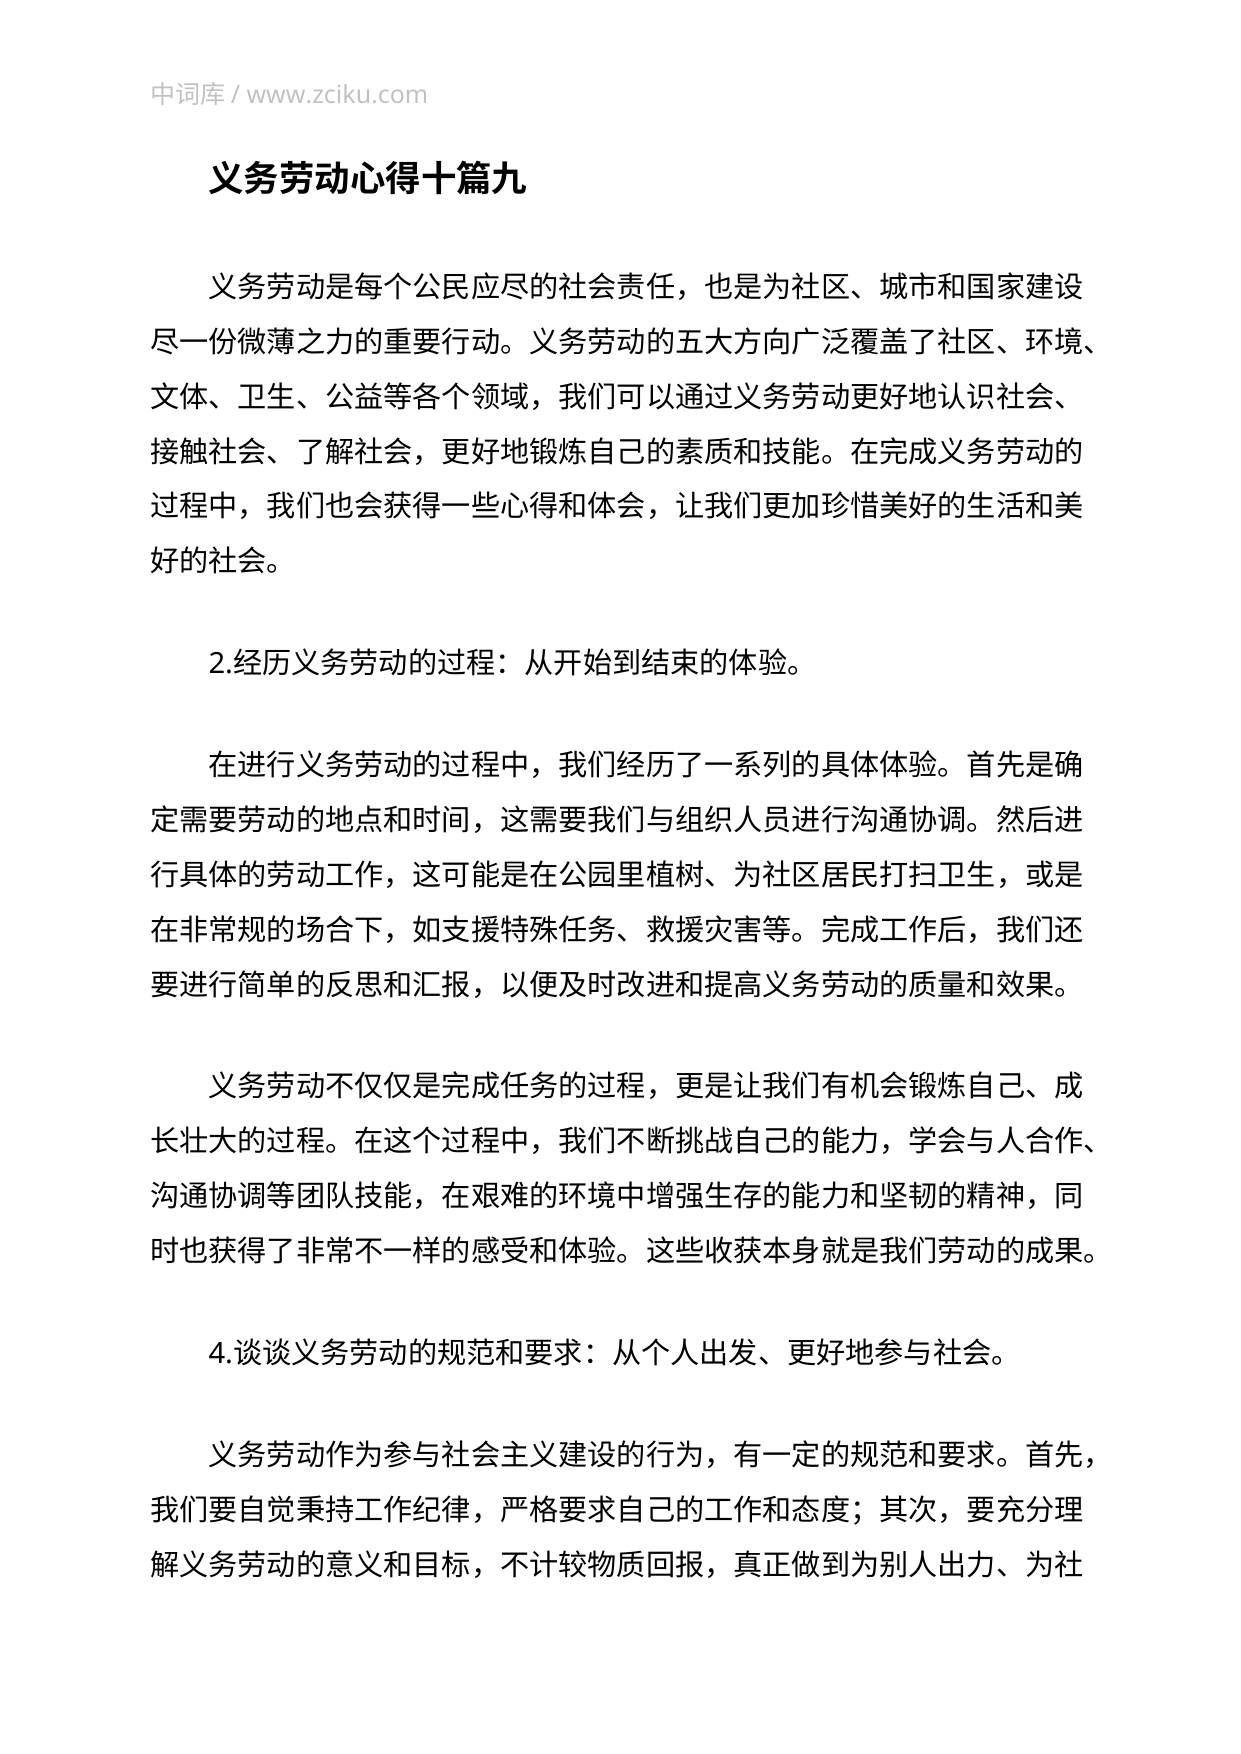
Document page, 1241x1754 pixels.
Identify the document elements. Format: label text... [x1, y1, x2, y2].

text 在进行义务劳动的过程中，我们经历了一系列的具体体验。首先是确定需要劳动的地点和时间，这需要我们与组织人员进行沟通协调。然后进行具体的劳动工作，这可能是在公园里植树、为社区居民打扫卫生，或是在非常规的场合下，如支援特殊任务、救援灾害等。完成工作后，我们还要进行简单的反思和汇报，以便及时改进和提高义务劳动的质量和效果。 [150, 742, 1090, 1003]
text 义务劳动心得十篇九 [150, 150, 1090, 201]
text 义务劳动不仅仅是完成任务的过程，更是让我们有机会锻炼自己、成长壮大的过程。在这个过程中，我们不断挑战自己的能力，学会与人合作、沟通协调等团队技能，在艰难的环境中增强生存的能力和坚韧的精神，同时也获得了非常不一样的感受和体验。这些收获本身就是我们劳动的成果。 [150, 1063, 1090, 1270]
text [150, 1431, 1090, 1583]
text 义务劳动是每个公民应尽的社会责任，也是为社区、城市和国家建设尽一份微薄之力的重要行动。义务劳动的五大方向广泛覆盖了社区、环境、文体、卫生、公益等各个领域，我们可以通过义务劳动更好地认识社会、接触社会、了解社会，更好地锻炼自己的素质和技能。在完成义务劳动的过程中，我们也会获得一些心得和体会，让我们更加珍惜美好的生活和美好的社会。 [150, 263, 1090, 580]
text 4.谈谈义务劳动的规范和要求：从个人出发、更好地参与社会。 [150, 1329, 1090, 1372]
text 2.经历义务劳动的过程：从开始到结束的体验。 [150, 640, 1090, 682]
